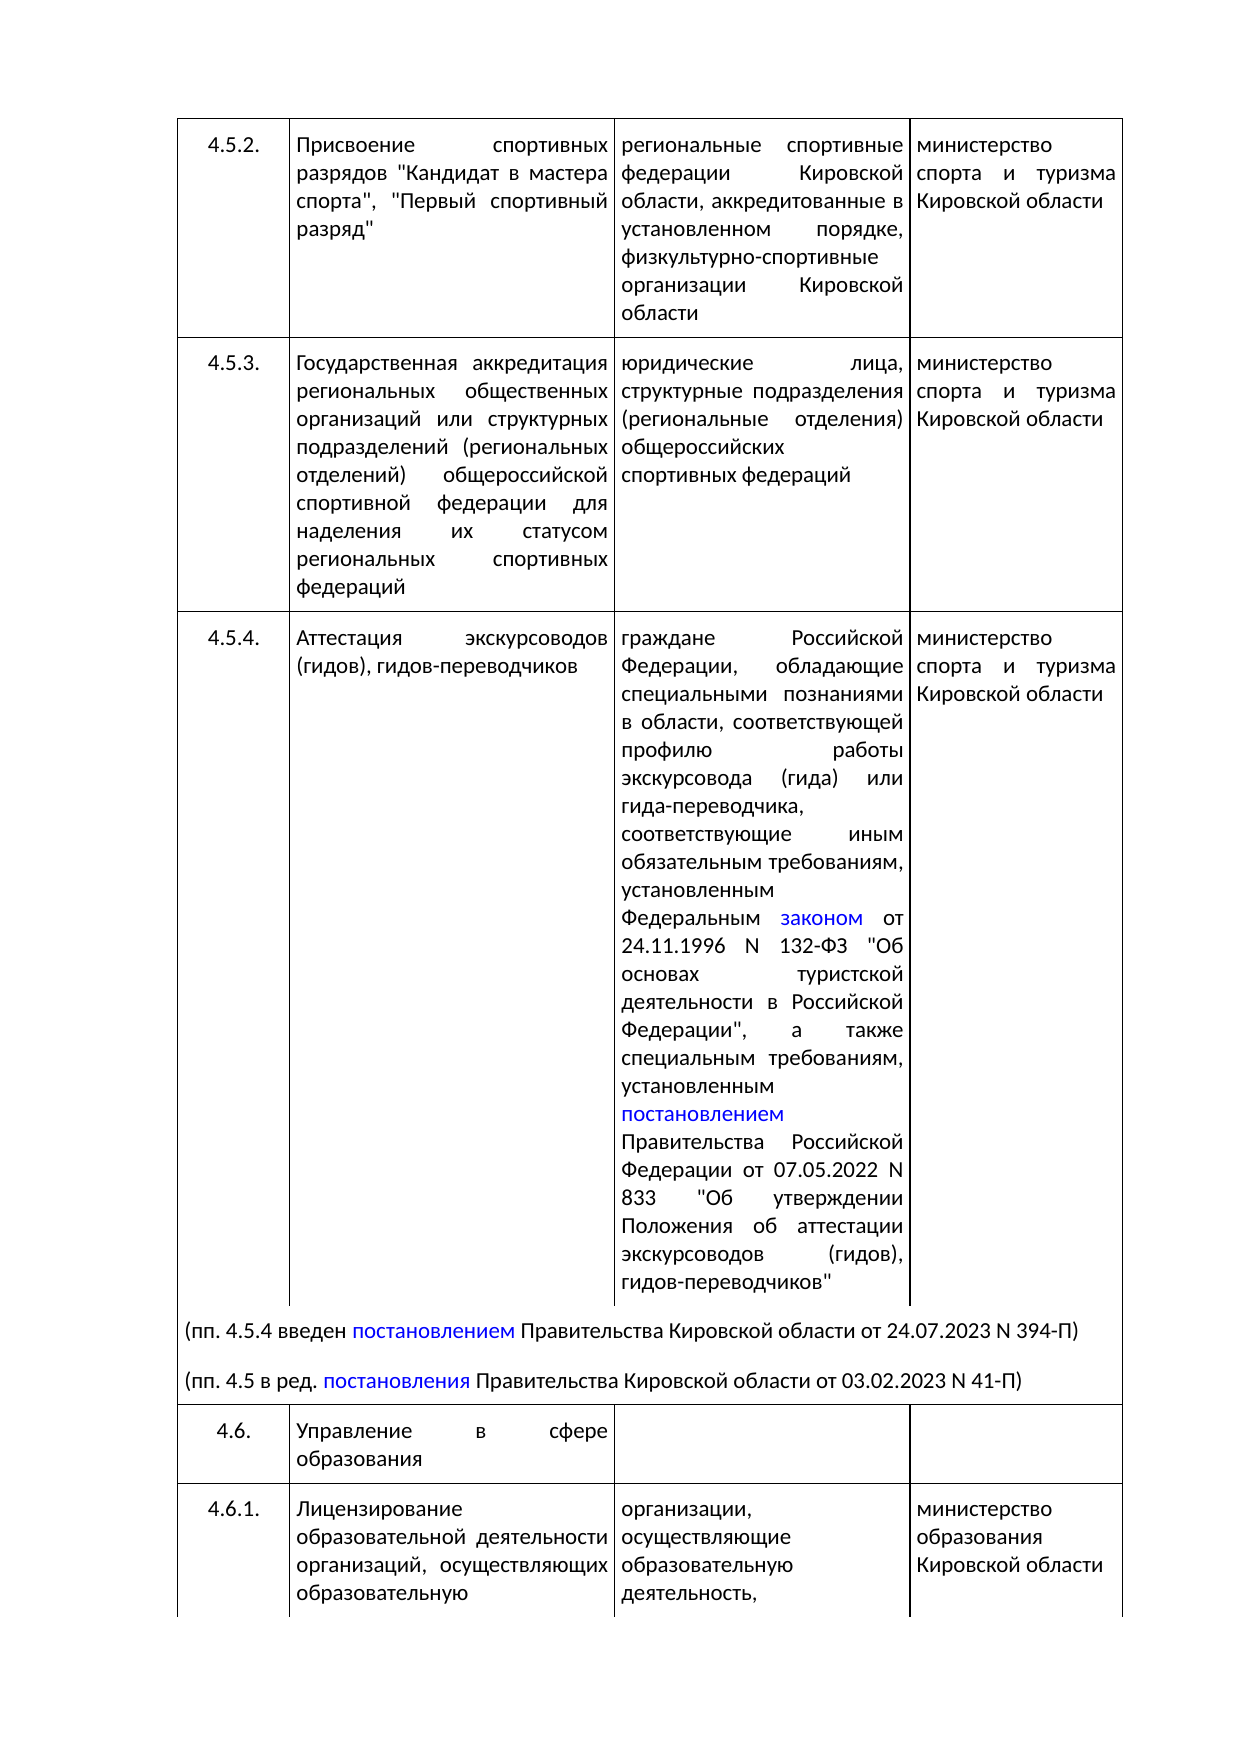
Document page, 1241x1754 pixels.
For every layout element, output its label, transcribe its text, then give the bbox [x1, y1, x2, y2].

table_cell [615, 1484, 909, 1617]
table_cell Присвоение спортивных разрядов "Кандидат в мастера спорта", "Первый спортивный разряд" [290, 119, 614, 337]
table_cell министерство спорта и туризма Кировской области [911, 338, 1122, 611]
table_cell 4.5.3. [178, 338, 289, 611]
table_cell граждане Российской Федерации, обладающие специальными познаниями в области, соответствующей профилю работы экскурсовода (гида) или гида-переводчика, соответствующие иным обязательным требованиям, установленным Федеральным законом от 24.11.1996 N 132-ФЗ "Об основах туристской деятельности в Российской Федерации", а также специальным требованиям, установленным постановлением Правительства Российской Федерации от 07.05.2022 N 833 "Об утверждении Положения об аттестации экскурсоводов (гидов), гидов-переводчиков" [615, 612, 909, 1306]
table_cell (пп. 4.5.4 введен постановлением Правительства Кировской области от 24.07.2023 N 394-П) [178, 1306, 1122, 1355]
table_cell (пп. 4.5 в ред. постановления Правительства Кировской области от 03.02.2023 N 41-П) [178, 1355, 1122, 1404]
table_cell региональные спортивные федерации Кировской области, аккредитованные в установленном порядке, физкультурно-спортивные организации Кировской области [615, 119, 909, 337]
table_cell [911, 119, 1122, 337]
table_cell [911, 1484, 1122, 1617]
table_cell [911, 1405, 1122, 1483]
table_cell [290, 1484, 614, 1617]
table_cell министерство спорта и туризма Кировской области [911, 612, 1122, 1306]
table_cell 4.5.4. [178, 612, 289, 1306]
table_cell Аттестация экскурсоводов (гидов), гидов-переводчиков [290, 612, 614, 1306]
table_cell [615, 1405, 909, 1483]
table_cell Управление в сфере образования [290, 1405, 614, 1483]
table_cell юридические лица, структурные подразделения (региональные отделения) общероссийских спортивных федераций [615, 338, 909, 611]
table_cell Государственная аккредитация региональных общественных организаций или структурных подразделений (региональных отделений) общероссийской спортивной федерации для наделения их статусом региональных спортивных федераций [290, 338, 614, 611]
table_cell 4.6.1. [178, 1484, 289, 1617]
table_cell 4.6. [178, 1405, 289, 1483]
table_cell 4.5.2. [178, 119, 289, 337]
